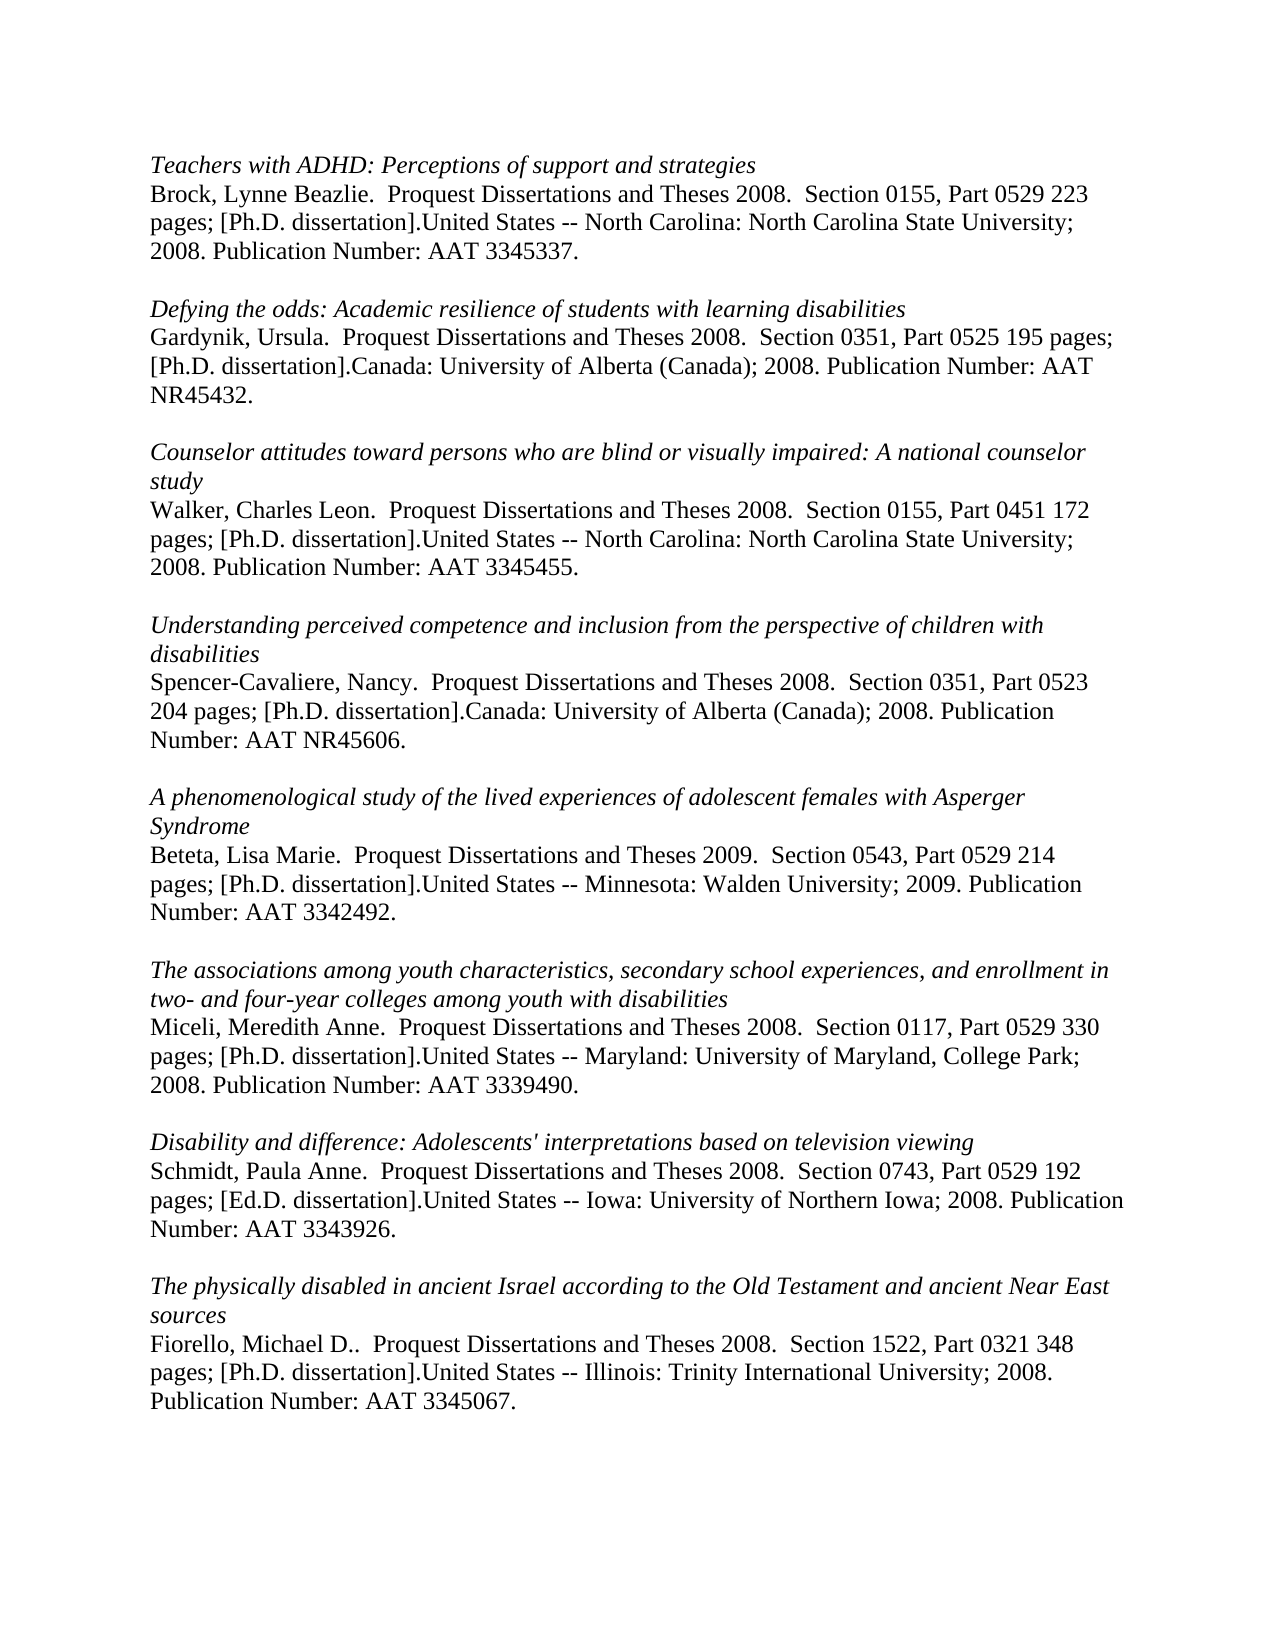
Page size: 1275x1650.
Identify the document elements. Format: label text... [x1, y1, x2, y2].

text Understanding perceived competence and inclusion from the perspective of children with disabilities [150, 610, 1125, 667]
text Miceli, Meredith Anne. Proquest Dissertations and Theses 2008. Section 0117, Part 0529 330 pages; [Ph.D. dissertation].United States -- Maryland: University of Maryland, College Park; 2008. Publication Number: AAT 3339490. [150, 1012, 1125, 1099]
text Spencer-Cavaliere, Nancy. Proquest Dissertations and Theses 2008. Section 0351, Part 0523 204 pages; [Ph.D. dissertation].Canada: University of Alberta (Canada); 2008. Publication Number: AAT NR45606. [150, 667, 1125, 754]
text Disability and difference: Adolescents' interpretations based on television viewing [150, 1127, 1125, 1156]
text Counselor attitudes toward persons who are blind or visually impaired: A national counselor study [150, 437, 1125, 495]
text Defying the odds: Academic resilience of students with learning disabilities [150, 294, 1125, 322]
text A phenomenological study of the lived experiences of adolescent females with Asperger Syndrome [150, 782, 1125, 840]
text The physically disabled in ancient Israel according to the Old Testament and ancient Near East sources [150, 1271, 1125, 1329]
text Teachers with ADHD: Perceptions of support and strategies [150, 150, 1125, 179]
text Gardynik, Ursula. Proquest Dissertations and Theses 2008. Section 0351, Part 0525 195 pages; [Ph.D. dissertation].Canada: University of Alberta (Canada); 2008. Publication Number: AAT NR45432. [150, 322, 1125, 409]
text Schmidt, Paula Anne. Proquest Dissertations and Theses 2008. Section 0743, Part 0529 192 pages; [Ed.D. dissertation].United States -- Iowa: University of Northern Iowa; 2008. Publication Number: AAT 3343926. [150, 1156, 1125, 1242]
text Fiorello, Michael D.. Proquest Dissertations and Theses 2008. Section 1522, Part 0321 348 pages; [Ph.D. dissertation].United States -- Illinois: Trinity International University; 2008. Publication Number: AAT 3345067. [150, 1329, 1125, 1415]
text The associations among youth characteristics, secondary school experiences, and enrollment in two- and four-year colleges among youth with disabilities [150, 955, 1125, 1012]
text Walker, Charles Leon. Proquest Dissertations and Theses 2008. Section 0155, Part 0451 172 pages; [Ph.D. dissertation].United States -- North Carolina: North Carolina State University; 2008. Publication Number: AAT 3345455. [150, 495, 1125, 581]
text Beteta, Lisa Marie. Proquest Dissertations and Theses 2009. Section 0543, Part 0529 214 pages; [Ph.D. dissertation].United States -- Minnesota: Walden University; 2009. Publication Number: AAT 3342492. [150, 840, 1125, 926]
text Brock, Lynne Beazlie. Proquest Dissertations and Theses 2008. Section 0155, Part 0529 223 pages; [Ph.D. dissertation].United States -- North Carolina: North Carolina State University; 2008. Publication Number: AAT 3345337. [150, 179, 1125, 265]
